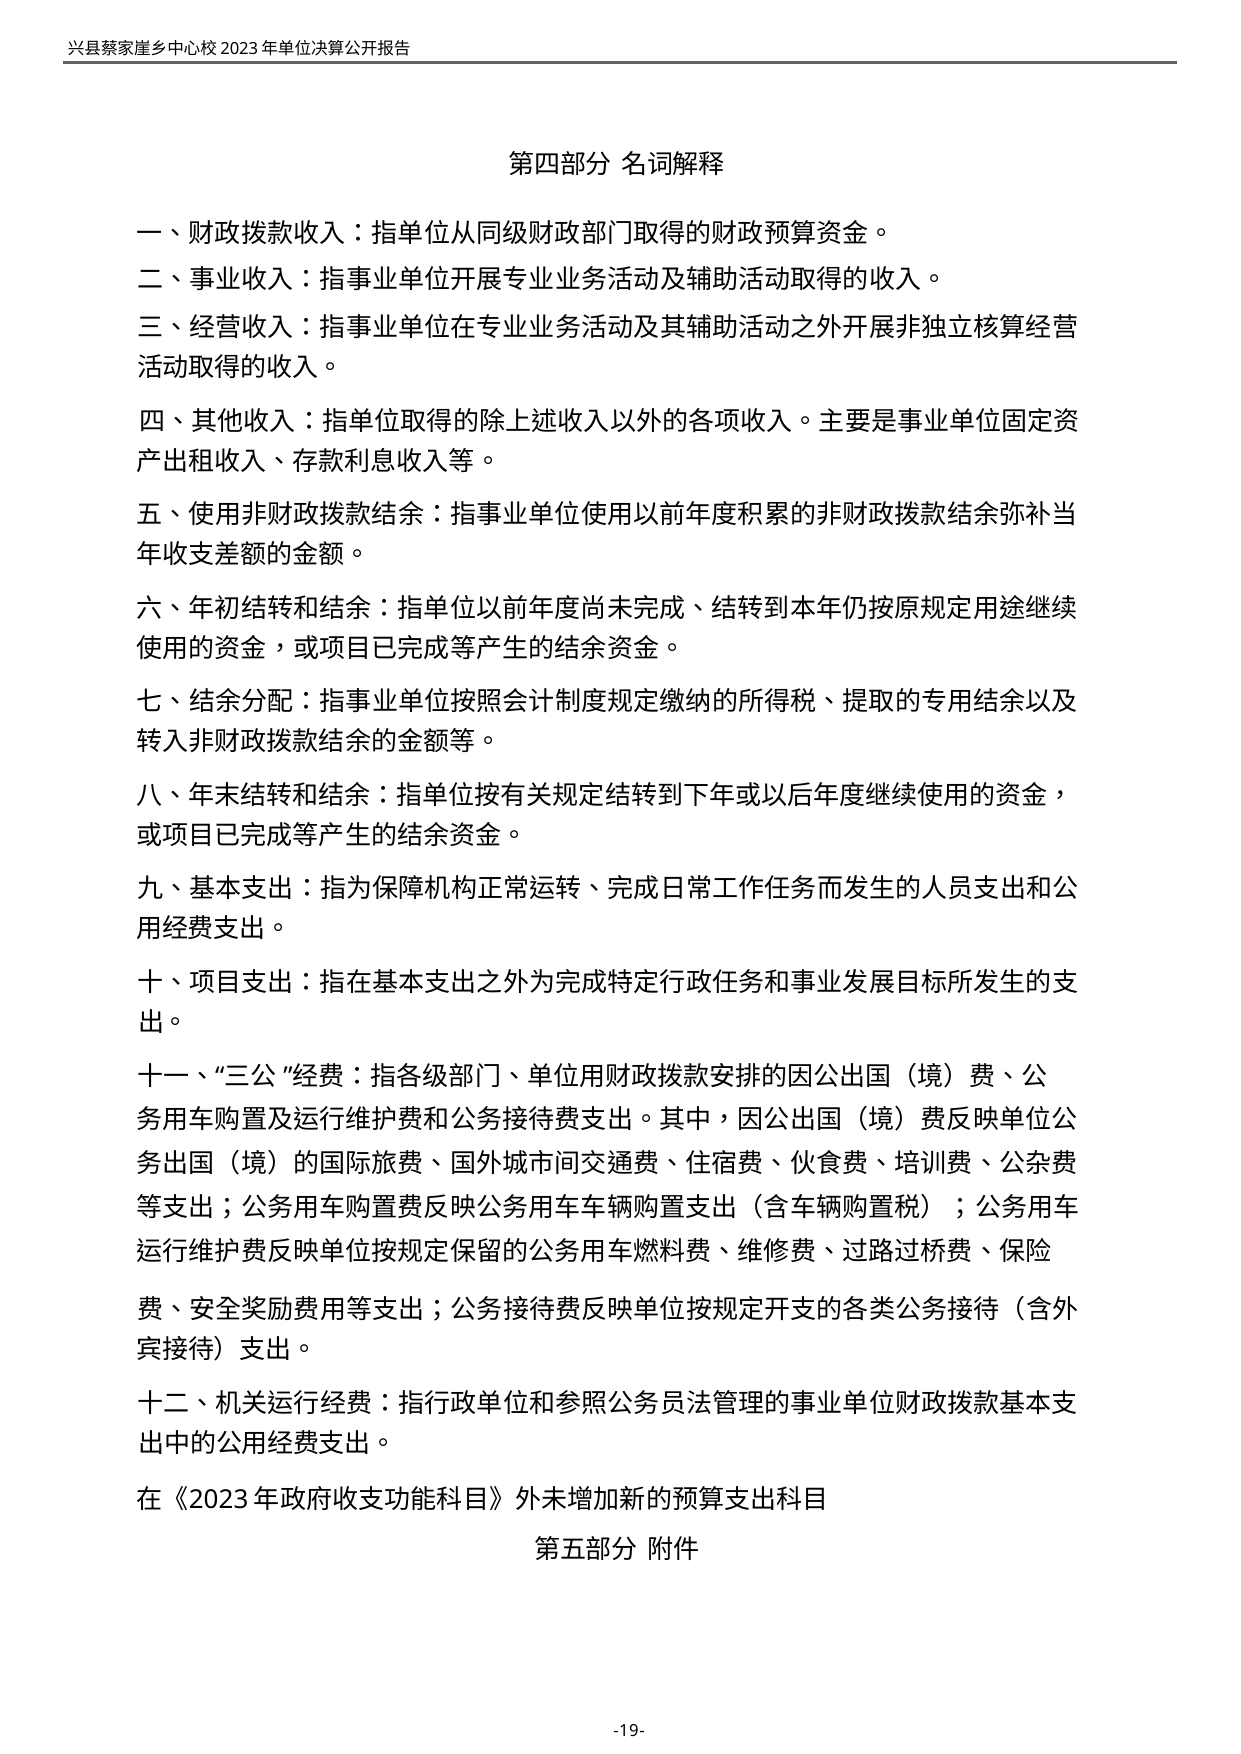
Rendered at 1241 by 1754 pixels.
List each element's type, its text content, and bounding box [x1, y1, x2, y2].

text 十二、机关运行经费：指行政单位和参照公务员法管理的事业单位财政拨款基本支 出中的公用经费支出。 [137, 1385, 1080, 1460]
text 六、年初结转和结余：指单位以前年度尚未完成、结转到本年仍按原规定用途继续 使用的资金，或项目已完成等产生的结余资金。 [136, 589, 1080, 665]
text 十一、“三公 ”经费：指各级部门、单位用财政拨款安排的因公出国（境）费、公 务用车购置及运行维护费和公务接待费支出。其中，因公出国（境）费反映单位公 务出国（境）的国际旅费、国外城市间交通费、住宿费、伙食费、培训费、公杂费 等支出；公务用车购置费反映公务用车车辆购置支出（含车辆购置税）；公务用车 运行维护费反映单位按规定保留的公务用车燃料费、维修费、过路过桥费、保险 [136, 1057, 1080, 1268]
text 在《2023年政府收支功能科目》外未增加新的预算支出科目 [136, 1482, 1178, 1515]
text 一、财政拨款收入：指单位从同级财政部门取得的财政预算资金。 [136, 216, 1178, 249]
text 五、使用非财政拨款结余：指事业单位使用以前年度积累的非财政拨款结余弥补当 年收支差额的金额。 [136, 496, 1080, 571]
text 二、事业收入：指事业单位开展专业业务活动及辅助活动取得的收入。 [137, 262, 1178, 295]
text 九、基本支出：指为保障机构正常运转、完成日常工作任务而发生的人员支出和公 用经费支出。 [136, 870, 1080, 945]
text 七、结余分配：指事业单位按照会计制度规定缴纳的所得税、提取的专用结余以及 转入非财政拨款结余的金额等。 [136, 683, 1080, 758]
text 八、年末结转和结余：指单位按有关规定结转到下年或以后年度继续使用的资金， 或项目已完成等产生的结余资金。 [136, 776, 1075, 852]
text 第四部分 名词解释 [508, 148, 1178, 180]
text 四、其他收入：指单位取得的除上述收入以外的各项收入。主要是事业单位固定资 产出租收入、存款利息收入等。 [136, 402, 1080, 478]
text 三、经营收入：指事业单位在专业业务活动及其辅助活动之外开展非独立核算经营 活动取得的收入。 [137, 309, 1080, 384]
text 十、项目支出：指在基本支出之外为完成特定行政任务和事业发展目标所发生的支 出。 [137, 963, 1080, 1039]
text 费、安全奖励费用等支出；公务接待费反映单位按规定开支的各类公务接待（含外 宾接待）支出。 [136, 1291, 1080, 1366]
text 第五部分 附件 [534, 1532, 1178, 1565]
